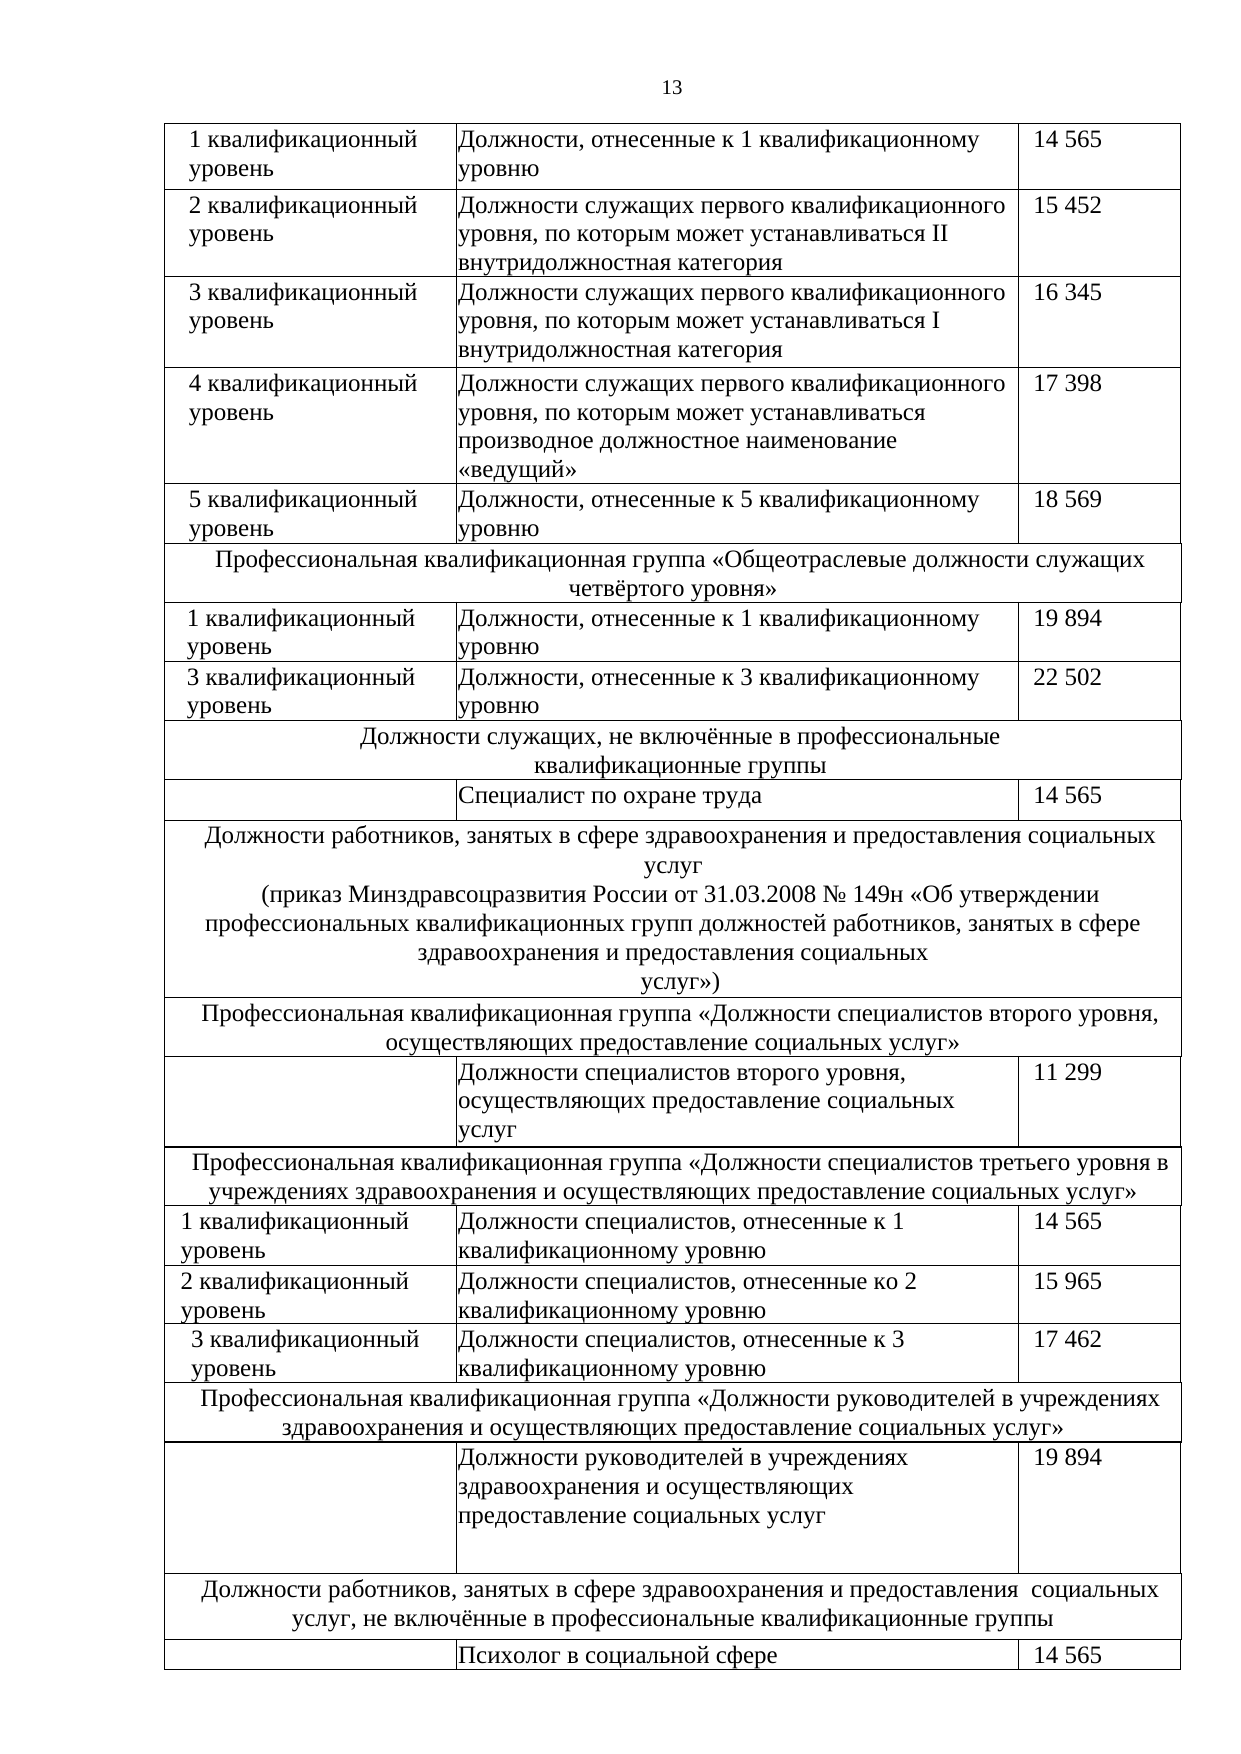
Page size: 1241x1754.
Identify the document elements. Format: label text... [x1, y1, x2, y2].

table_cell Должности специалистов, отнесенные ко 2 квалификационному уровню [457, 1266, 1018, 1323]
table_cell Должности служащих первого квалификационного уровня, по которым может устанавливаться II внутридолжностная категория [457, 190, 1018, 276]
table_cell 5 квалификационный уровень [165, 484, 456, 543]
table_cell 3 квалификационный уровень [165, 277, 456, 367]
table_cell 14 565 [1019, 124, 1180, 189]
table_cell 18 569 [1019, 484, 1180, 543]
table_cell 15 965 [1019, 1266, 1180, 1323]
table_cell Специалист по охране труда [457, 780, 1018, 819]
table_cell 15 452 [1019, 190, 1180, 276]
table_cell 17 398 [1019, 368, 1180, 483]
table_cell [165, 1057, 456, 1146]
table_cell Должности специалистов, отнесенные к 1 квалификационному уровню [457, 1206, 1018, 1265]
table_cell Профессиональная квалификационная группа «Должности руководителей в учреждениях здравоохранения и осуществляющих предоставление социальных услуг» [165, 1383, 1181, 1441]
table_cell 19 894 [1019, 603, 1180, 661]
table_cell Должности служащих, не включённые в профессиональные квалификационные группы [165, 721, 1181, 779]
table_cell Профессиональная квалификационная группа «Должности специалистов третьего уровня в учреждениях здравоохранения и осуществляющих предоставление социальных услуг» [165, 1148, 1181, 1205]
table_cell Должности служащих первого квалификационного уровня, по которым может устанавливаться производное должностное наименование «ведущий» [457, 368, 1018, 483]
table_cell 3 квалификационный уровень [165, 662, 456, 720]
table_cell 14 565 [1019, 1206, 1180, 1265]
table_cell Должности, отнесенные к 5 квалификационному уровню [457, 484, 1018, 543]
table_cell 1 квалификационный уровень [165, 603, 456, 661]
table_cell [165, 780, 456, 819]
table_cell 22 502 [1019, 662, 1180, 720]
table_cell Должности руководителей в учреждениях здравоохранения и осуществляющих предоставление социальных услуг [457, 1443, 1018, 1573]
table_cell 16 345 [1019, 277, 1180, 367]
table_cell 14 565 [1019, 1640, 1180, 1669]
table_cell 2 квалификационный уровень [165, 1266, 456, 1323]
table_cell Психолог в социальной сфере [457, 1640, 1018, 1669]
table_cell Должности специалистов, отнесенные к 3 квалификационному уровню [457, 1324, 1018, 1382]
table_cell 1 квалификационный уровень [165, 1206, 456, 1265]
table_cell Профессиональная квалификационная группа «Общеотраслевые должности служащих четвёртого уровня» [165, 544, 1181, 602]
table_cell [165, 1443, 456, 1573]
table_cell 1 квалификационный уровень [165, 124, 456, 189]
table_cell Должности работников, занятых в сфере здравоохранения и предоставления социальных услуг (приказ Минздравсоцразвития России от 31.03.2008 № 149н «Об утверждении профессиональных квалификационных групп должностей работников, занятых в сфере здравоохранения и предоставления социальных услуг») [165, 966, 1181, 997]
table_cell 19 894 [1019, 1443, 1180, 1573]
table_cell Должности специалистов второго уровня, осуществляющих предоставление социальных услуг [457, 1057, 1018, 1146]
table_cell 4 квалификационный уровень [165, 368, 456, 483]
table_cell 14 565 [1019, 780, 1180, 819]
table_cell Должности, отнесенные к 1 квалификационному уровню [457, 603, 1018, 661]
table_cell 17 462 [1019, 1324, 1180, 1382]
table_cell Должности, отнесенные к 1 квалификационному уровню [457, 124, 1018, 189]
table_cell 11 299 [1019, 1057, 1180, 1146]
table_cell [165, 1640, 456, 1669]
table_cell 2 квалификационный уровень [165, 190, 456, 276]
table_cell Должности работников, занятых в сфере здравоохранения и предоставления социальных услуг, не включённые в профессиональные квалификационные группы [165, 1574, 1181, 1639]
table_cell Должности служащих первого квалификационного уровня, по которым может устанавливаться I внутридолжностная категория [457, 277, 1018, 367]
table_cell 3 квалификационный уровень [165, 1324, 456, 1382]
table_cell Должности, отнесенные к 3 квалификационному уровню [457, 662, 1018, 720]
